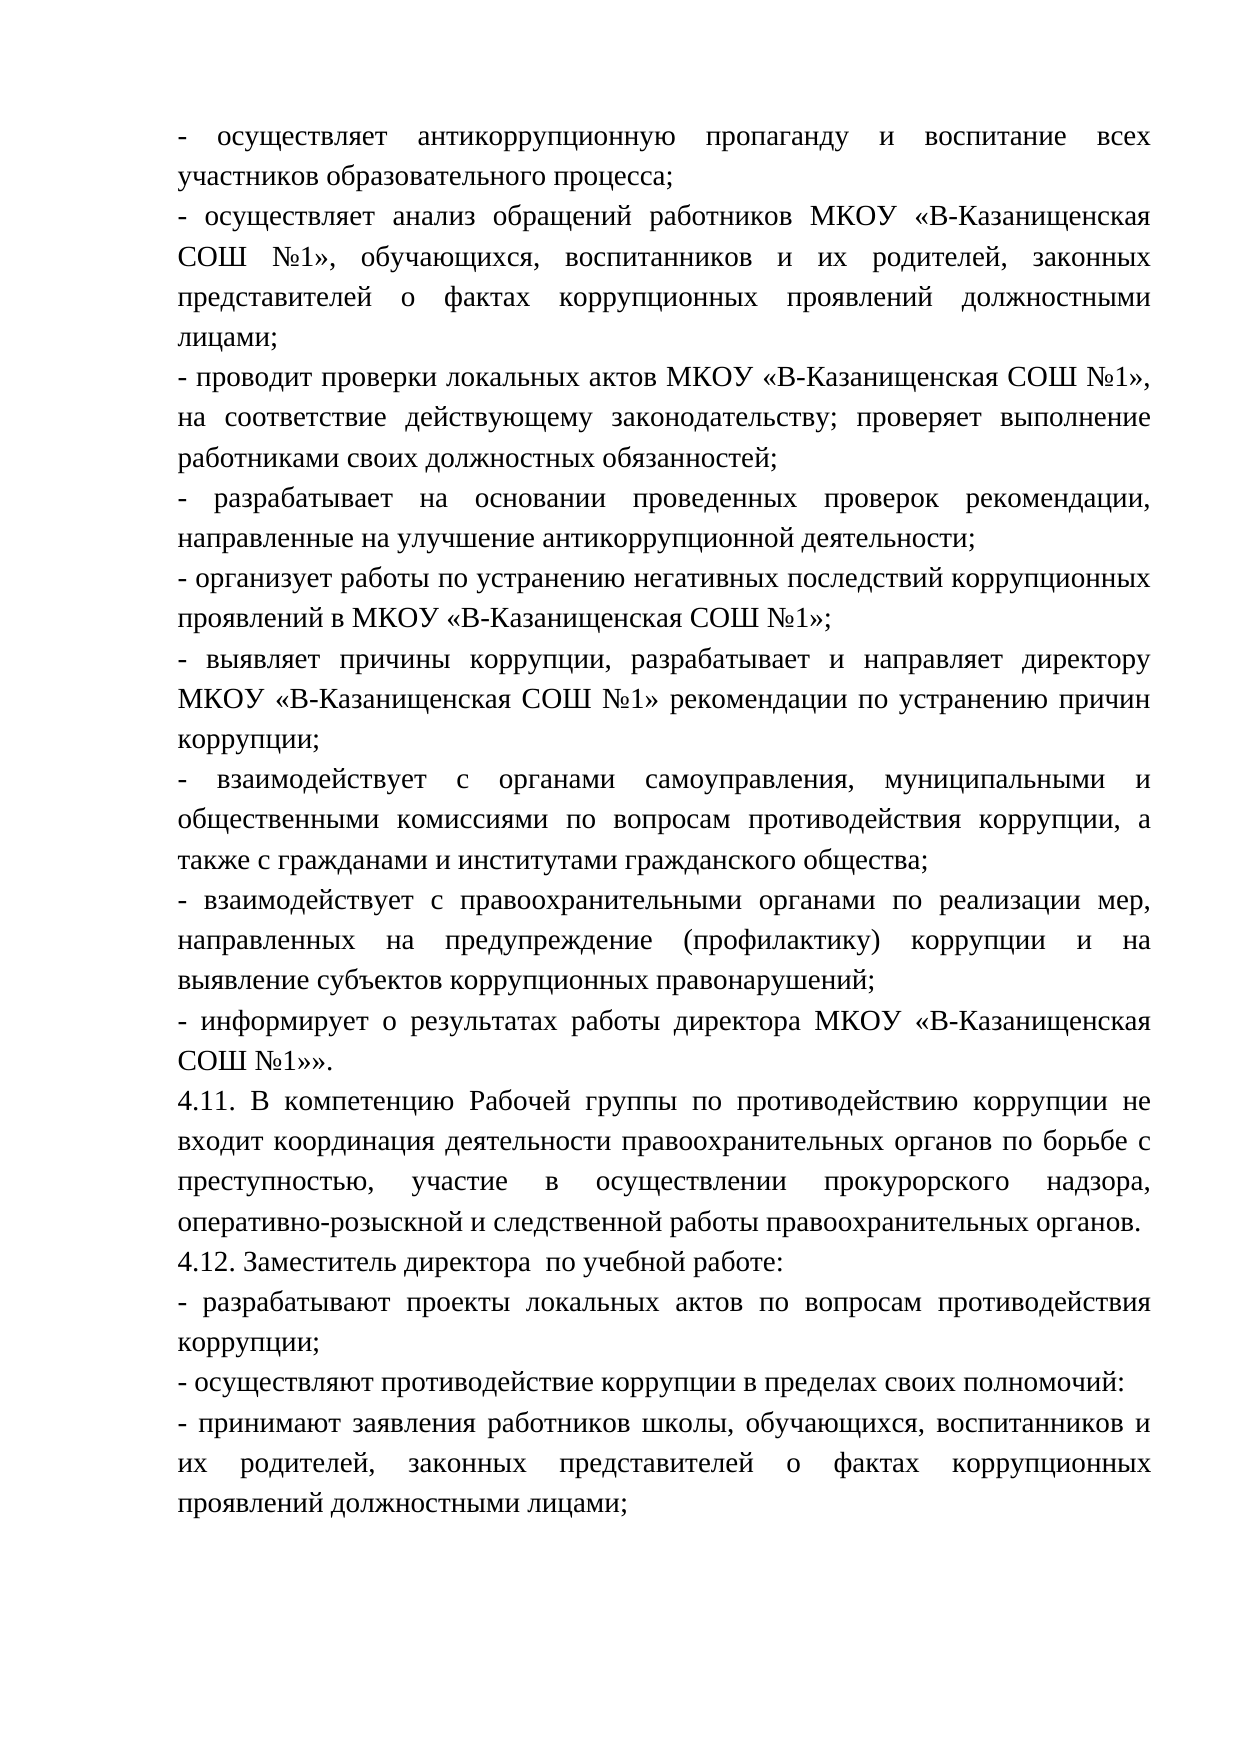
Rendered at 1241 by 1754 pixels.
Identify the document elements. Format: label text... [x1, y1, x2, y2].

text - организует работы по устранению негативных последствий коррупционных проявлений в МКОУ «В-Казанищенская СОШ №1»; [177, 560, 1152, 634]
text 4.11. В компетенцию Рабочей группы по противодействию коррупции не входит координация деятельности правоохранительных органов по борьбе с преступностью, участие в осуществлении прокурорского надзора, оперативно-розыскной и следственной работы правоохранительных органов. [177, 1083, 1152, 1237]
text - принимают заявления работников школы, обучающихся, воспитанников и их родителей, законных представителей о фактах коррупционных проявлений должностными лицами; [177, 1405, 1152, 1519]
text - информирует о результатах работы директора МКОУ «В-Казанищенская СОШ №1»». [177, 1003, 1152, 1076]
text 4.12. Заместитель директора по учебной работе: [177, 1244, 1152, 1277]
text - выявляет причины коррупции, разрабатывает и направляет директору МКОУ «В-Казанищенская СОШ №1» рекомендации по устранению причин коррупции; [177, 641, 1152, 755]
text - проводит проверки локальных актов МКОУ «В-Казанищенская СОШ №1», на соответствие действующему законодательству; проверяет выполнение работниками своих должностных обязанностей; [177, 359, 1152, 473]
text - осуществляет антикоррупционную пропаганду и воспитание всех участников образовательного процесса; [177, 118, 1152, 192]
text - взаимодействует с органами самоуправления, муниципальными и общественными комиссиями по вопросам противодействия коррупции, а также с гражданами и институтами гражданского общества; [177, 761, 1152, 875]
text - разрабатывают проекты локальных актов по вопросам противодействия коррупции; [177, 1284, 1152, 1358]
text - осуществляют противодействие коррупции в пределах своих полномочий: [177, 1364, 1152, 1398]
text - разрабатывает на основании проведенных проверок рекомендации, направленные на улучшение антикоррупционной деятельности; [177, 480, 1152, 554]
text - осуществляет анализ обращений работников МКОУ «В-Казанищенская СОШ №1», обучающихся, воспитанников и их родителей, законных представителей о фактах коррупционных проявлений должностными лицами; [177, 198, 1152, 353]
text - взаимодействует с правоохранительными органами по реализации мер, направленных на предупреждение (профилактику) коррупции и на выявление субъектов коррупционных правонарушений; [177, 882, 1152, 996]
